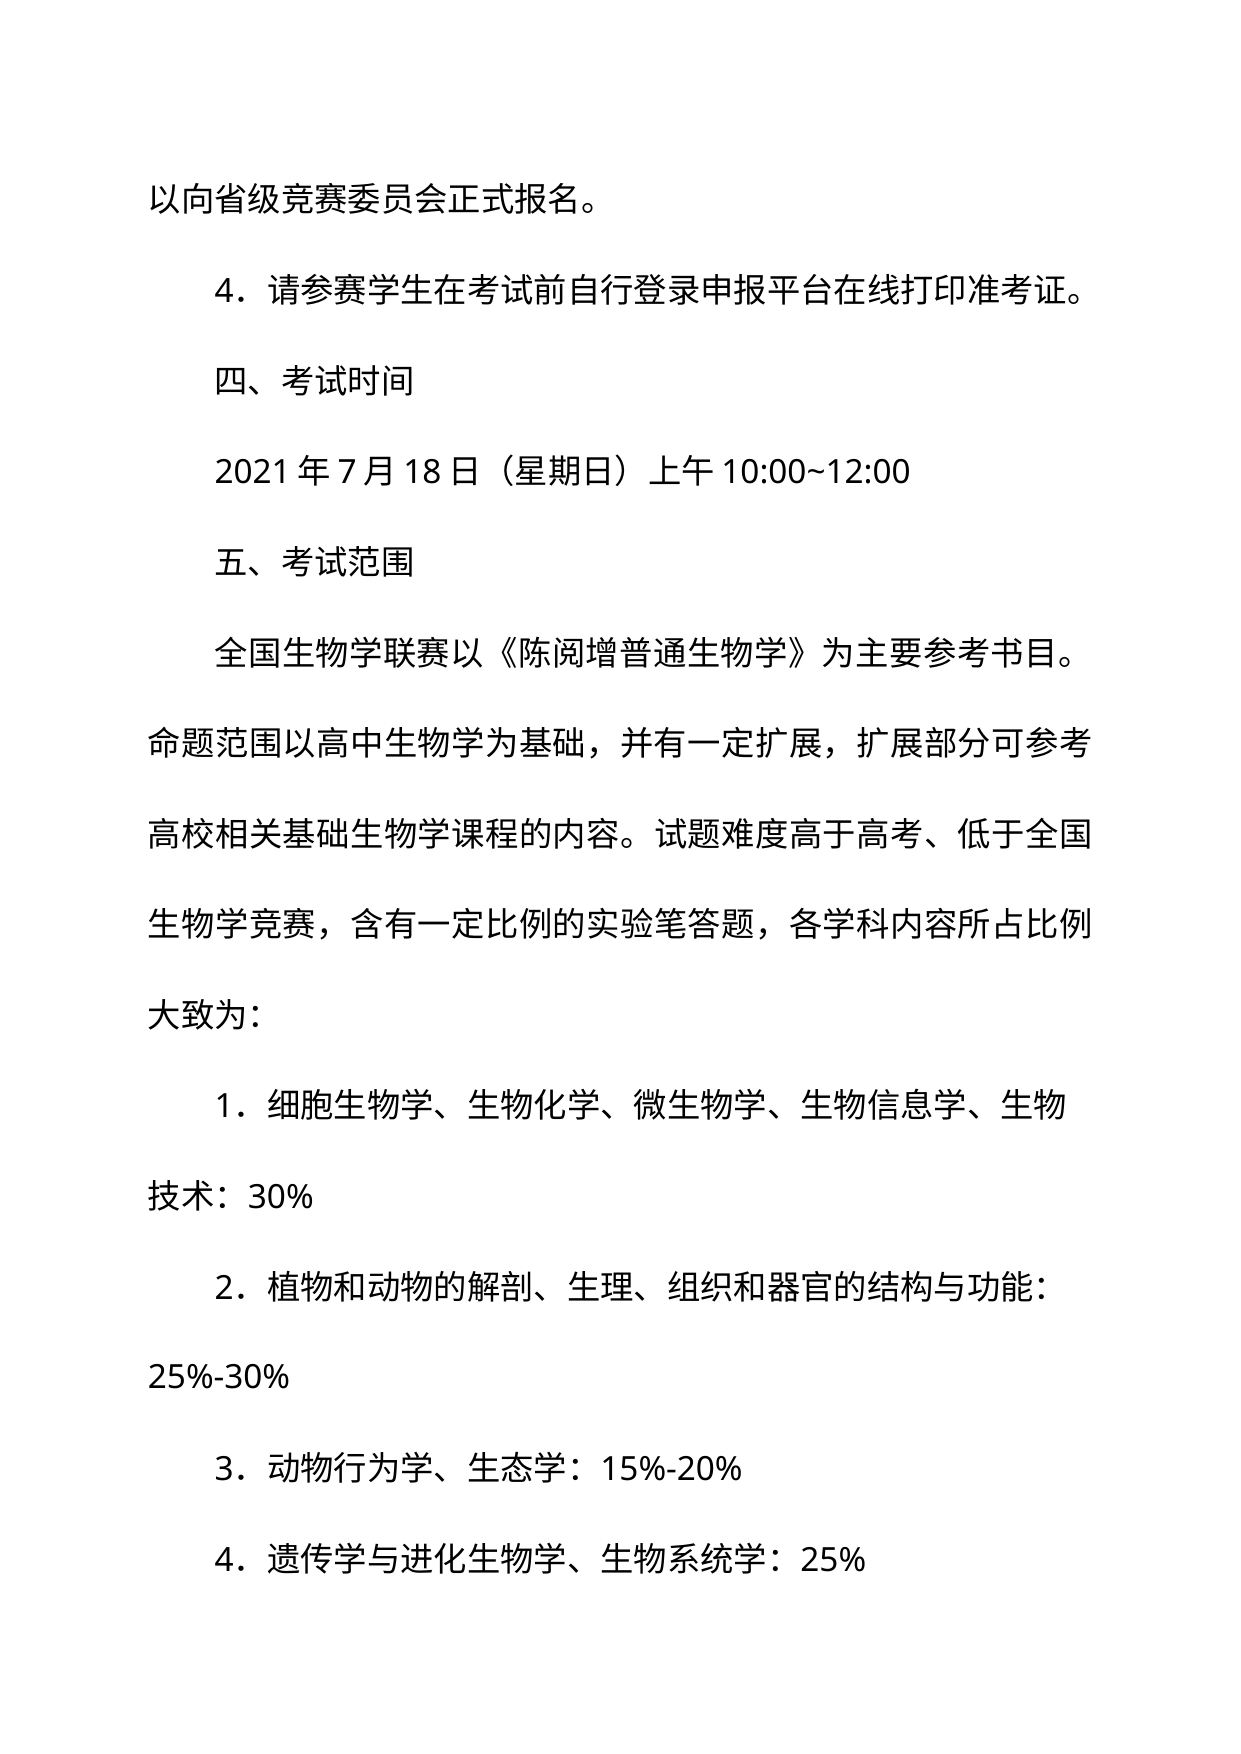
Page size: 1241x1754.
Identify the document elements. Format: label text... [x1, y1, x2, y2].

text 4．请参赛学生在考试前自行登录申报平台在线打印准考证。 [148, 243, 1092, 333]
text 4．遗传学与进化生物学、生物系统学：25% [148, 1511, 1092, 1602]
text 四、考试时间 [148, 333, 1092, 424]
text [148, 152, 1092, 243]
text 五、考试范围 [148, 514, 1092, 605]
text 2．植物和动物的解剖、生理、组织和器官的结构与功能：25%-30% [148, 1239, 1092, 1421]
text 3．动物行为学、生态学：15%-20% [148, 1421, 1092, 1511]
text 2021年7月18日（星期日）上午10:00~12:00 [148, 424, 1092, 514]
text 1．细胞生物学、生物化学、微生物学、生物信息学、生物技术：30% [148, 1058, 1092, 1239]
text 全国生物学联赛以《陈阅增普通生物学》为主要参考书目。命题范围以高中生物学为基础，并有一定扩展，扩展部分可参考高校相关基础生物学课程的内容。试题难度高于高考、低于全国生物学竞赛，含有一定比例的实验笔答题，各学科内容所占比例大致为： [148, 605, 1092, 1058]
